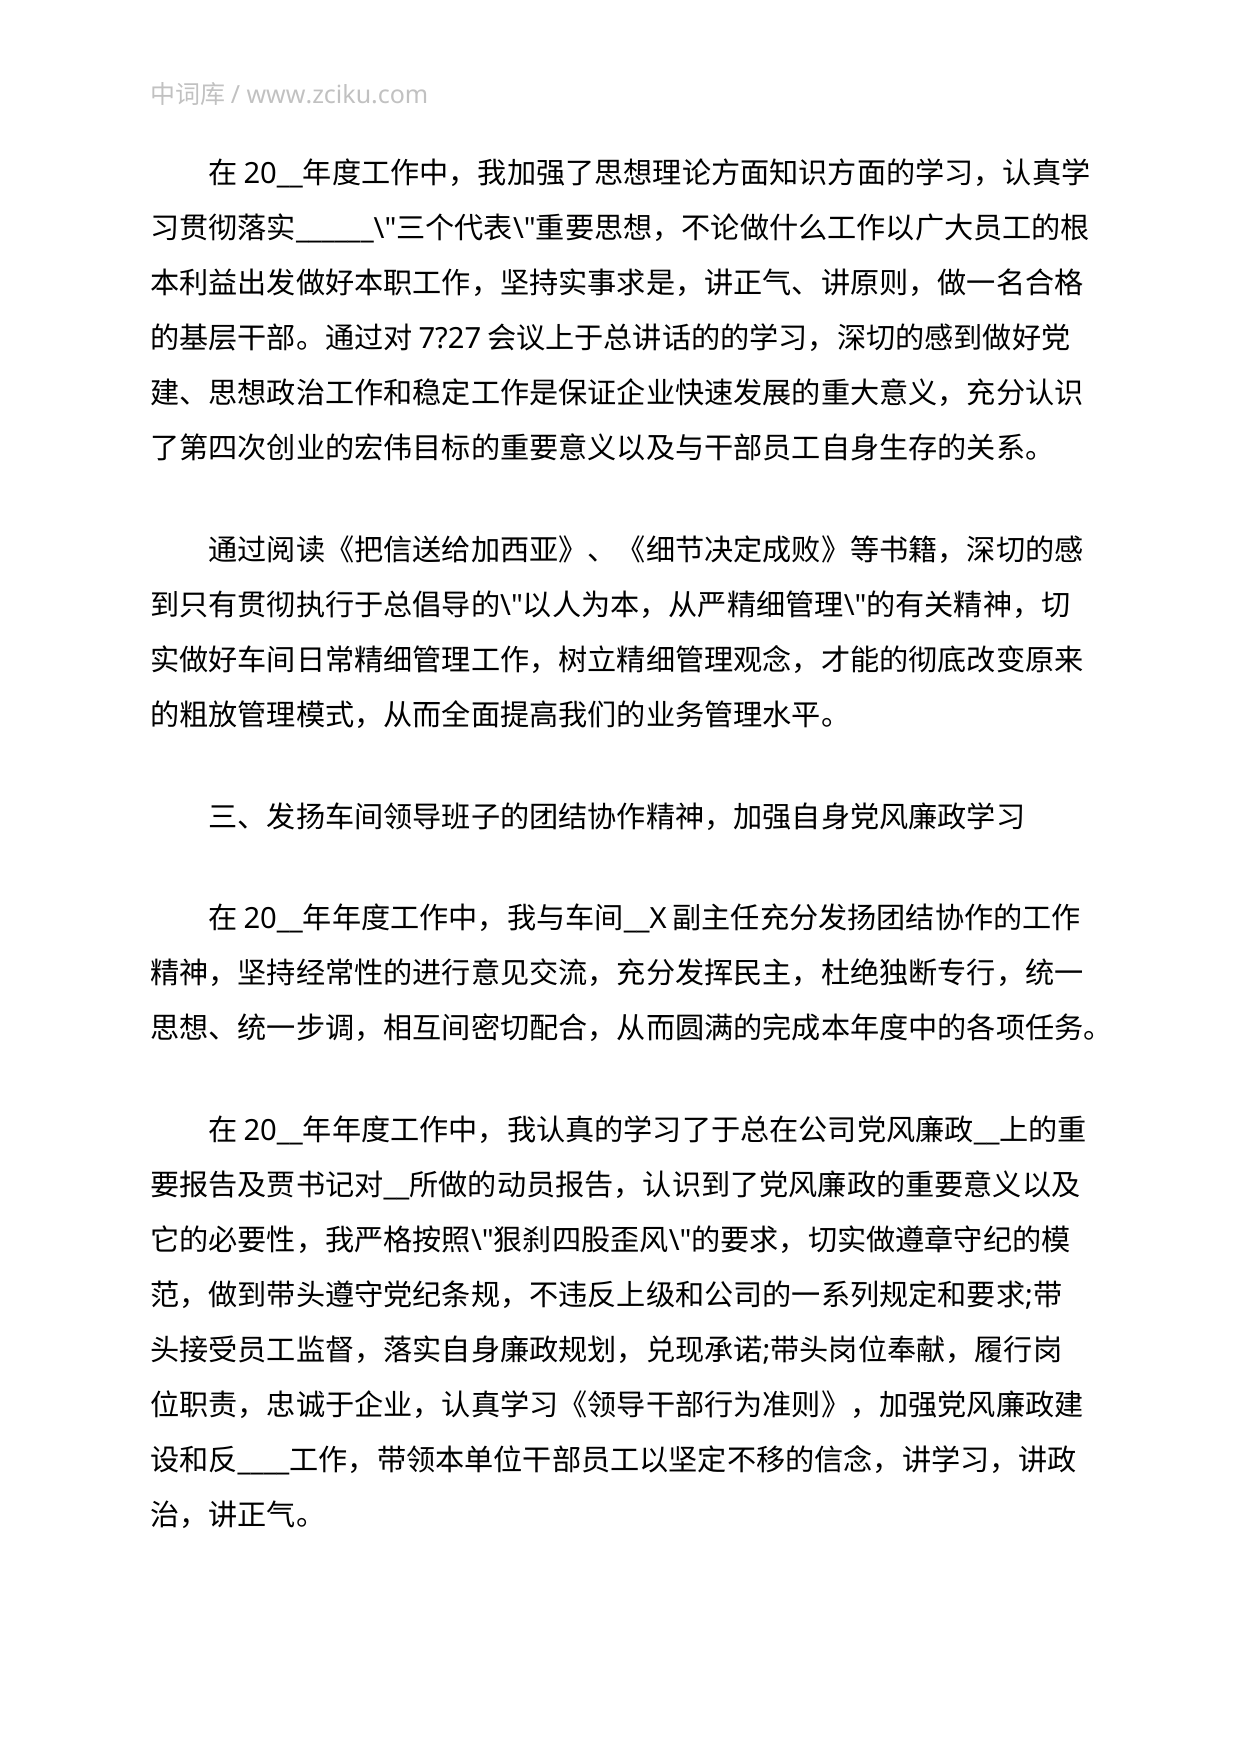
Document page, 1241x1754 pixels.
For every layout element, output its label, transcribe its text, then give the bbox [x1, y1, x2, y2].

text 在20__年年度工作中，我认真的学习了于总在公司党风廉政__上的重要报告及贾书记对__所做的动员报告，认识到了党风廉政的重要意义以及它的必要性，我严格按照\"狠刹四股歪风\"的要求，切实做遵章守纪的模范，做到带头遵守党纪条规，不违反上级和公司的一系列规定和要求;带头接受员工监督，落实自身廉政规划，兑现承诺;带头岗位奉献，履行岗位职责，忠诚于企业，认真学习《领导干部行为准则》，加强党风廉政建设和反____工作，带领本单位干部员工以坚定不移的信念，讲学习，讲政治，讲正气。 [150, 1107, 1090, 1534]
text 三、发扬车间领导班子的团结协作精神，加强自身党风廉政学习 [150, 793, 1090, 835]
text 通过阅读《把信送给加西亚》、《细节决定成败》等书籍，深切的感到只有贯彻执行于总倡导的\"以人为本，从严精细管理\"的有关精神，切实做好车间日常精细管理工作，树立精细管理观念，才能的彻底改变原来的粗放管理模式，从而全面提高我们的业务管理水平。 [150, 527, 1090, 734]
text 在20__年年度工作中，我与车间__X副主任充分发扬团结协作的工作精神，坚持经常性的进行意见交流，充分发挥民主，杜绝独断专行，统一思想、统一步调，相互间密切配合，从而圆满的完成本年度中的各项任务。 [150, 895, 1090, 1047]
text 在20__年度工作中，我加强了思想理论方面知识方面的学习，认真学习贯彻落实______\"三个代表\"重要思想，不论做什么工作以广大员工的根本利益出发做好本职工作，坚持实事求是，讲正气、讲原则，做一名合格的基层干部。通过对7?27会议上于总讲话的的学习，深切的感到做好党建、思想政治工作和稳定工作是保证企业快速发展的重大意义，充分认识了第四次创业的宏伟目标的重要意义以及与干部员工自身生存的关系。 [150, 150, 1090, 467]
